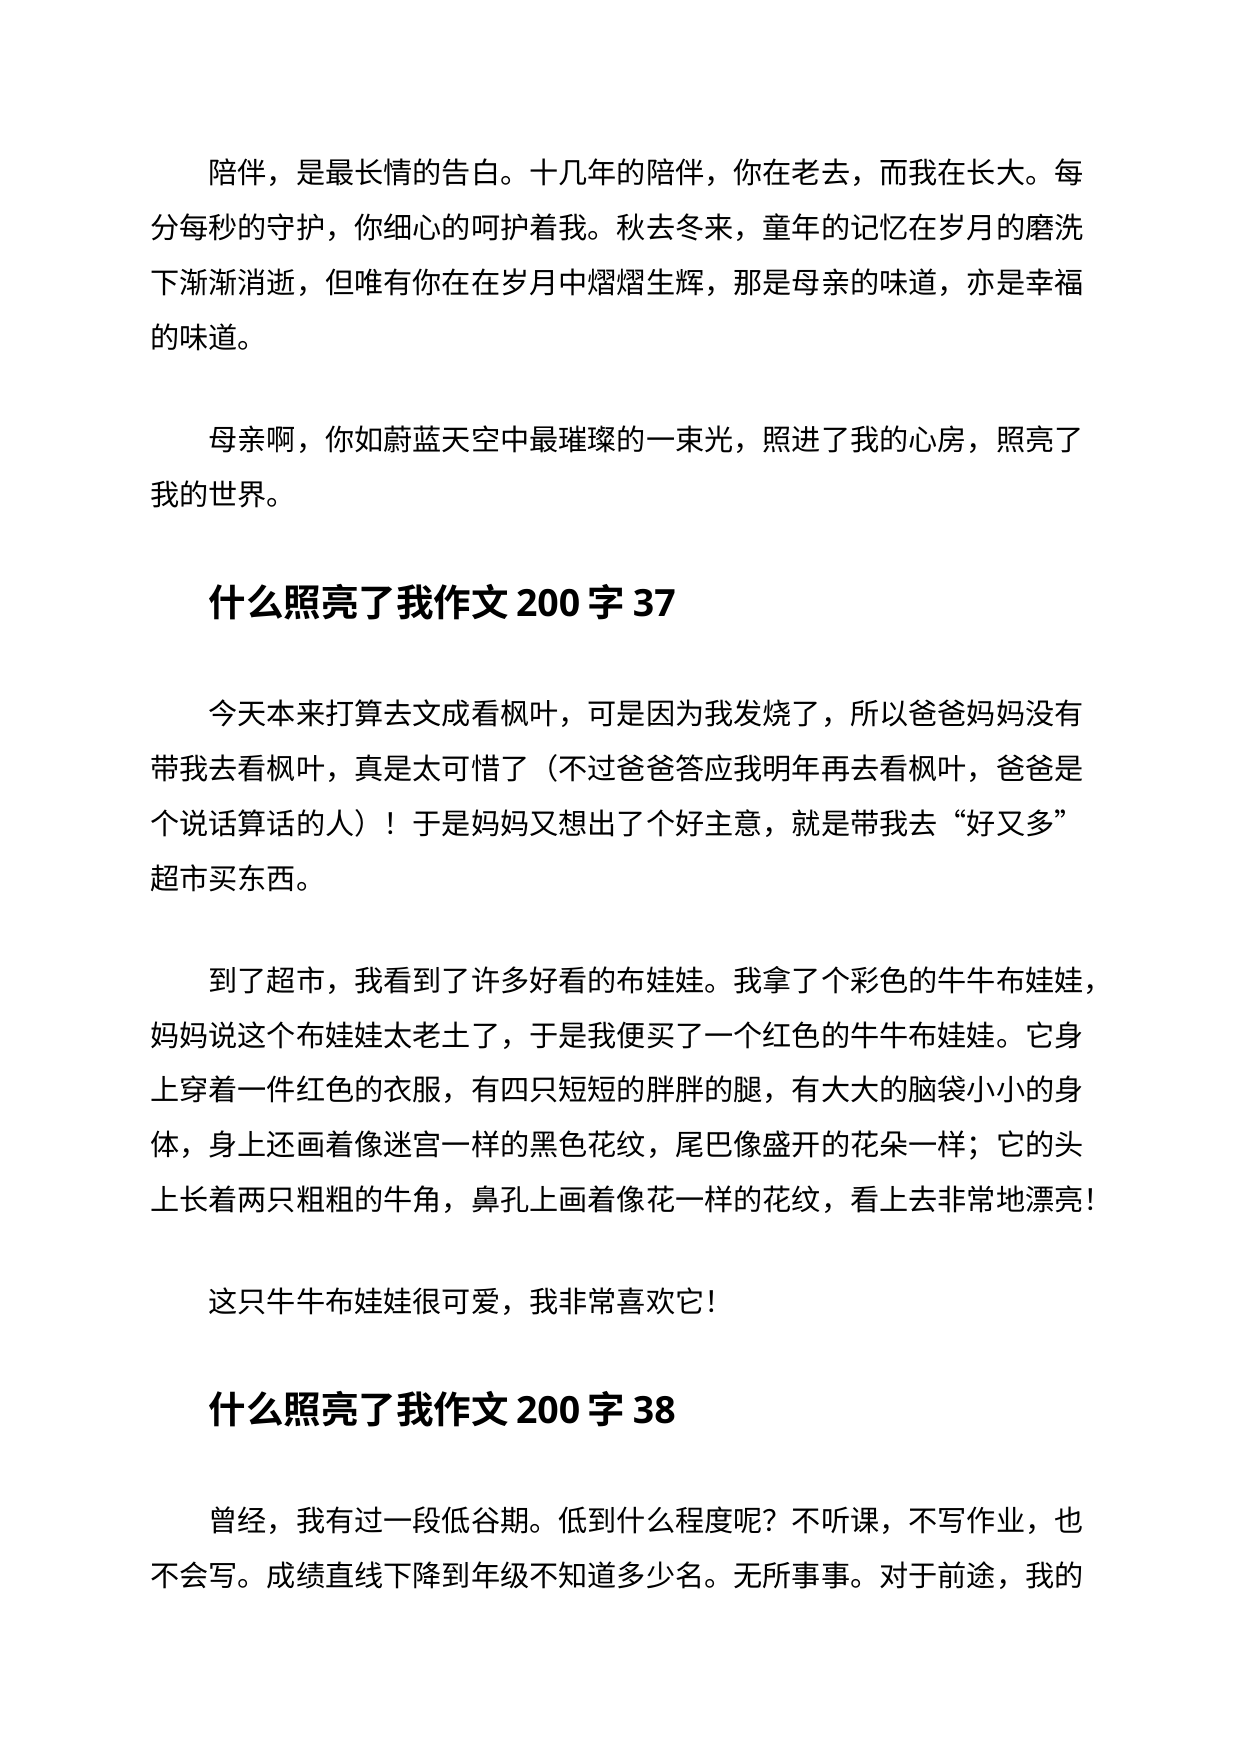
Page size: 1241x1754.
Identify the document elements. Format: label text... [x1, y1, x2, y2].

text 什么照亮了我作文200字37 [150, 573, 1090, 628]
text 今天本来打算去文成看枫叶，可是因为我发烧了，所以爸爸妈妈没有带我去看枫叶，真是太可惜了（不过爸爸答应我明年再去看枫叶，爸爸是个说话算话的人）！于是妈妈又想出了个好主意，就是带我去“好又多”超市买东西。 [150, 691, 1090, 898]
text 母亲啊，你如蔚蓝天空中最璀璨的一束光，照进了我的心房，照亮了我的世界。 [150, 416, 1090, 514]
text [150, 1498, 1090, 1595]
text 这只牛牛布娃娃很可爱，我非常喜欢它！ [150, 1278, 1090, 1321]
text 陪伴，是最长情的告白。十几年的陪伴，你在老去，而我在长大。每分每秒的守护，你细心的呵护着我。秋去冬来，童年的记忆在岁月的磨洗下渐渐消逝，但唯有你在在岁月中熠熠生辉，那是母亲的味道，亦是幸福的味道。 [150, 150, 1090, 357]
text 到了超市，我看到了许多好看的布娃娃。我拿了个彩色的牛牛布娃娃，妈妈说这个布娃娃太老土了，于是我便买了一个红色的牛牛布娃娃。它身上穿着一件红色的衣服，有四只短短的胖胖的腿，有大大的脑袋小小的身体，身上还画着像迷宫一样的黑色花纹，尾巴像盛开的花朵一样；它的头上长着两只粗粗的牛角，鼻孔上画着像花一样的花纹，看上去非常地漂亮！ [150, 957, 1090, 1219]
text 什么照亮了我作文200字38 [150, 1380, 1090, 1435]
